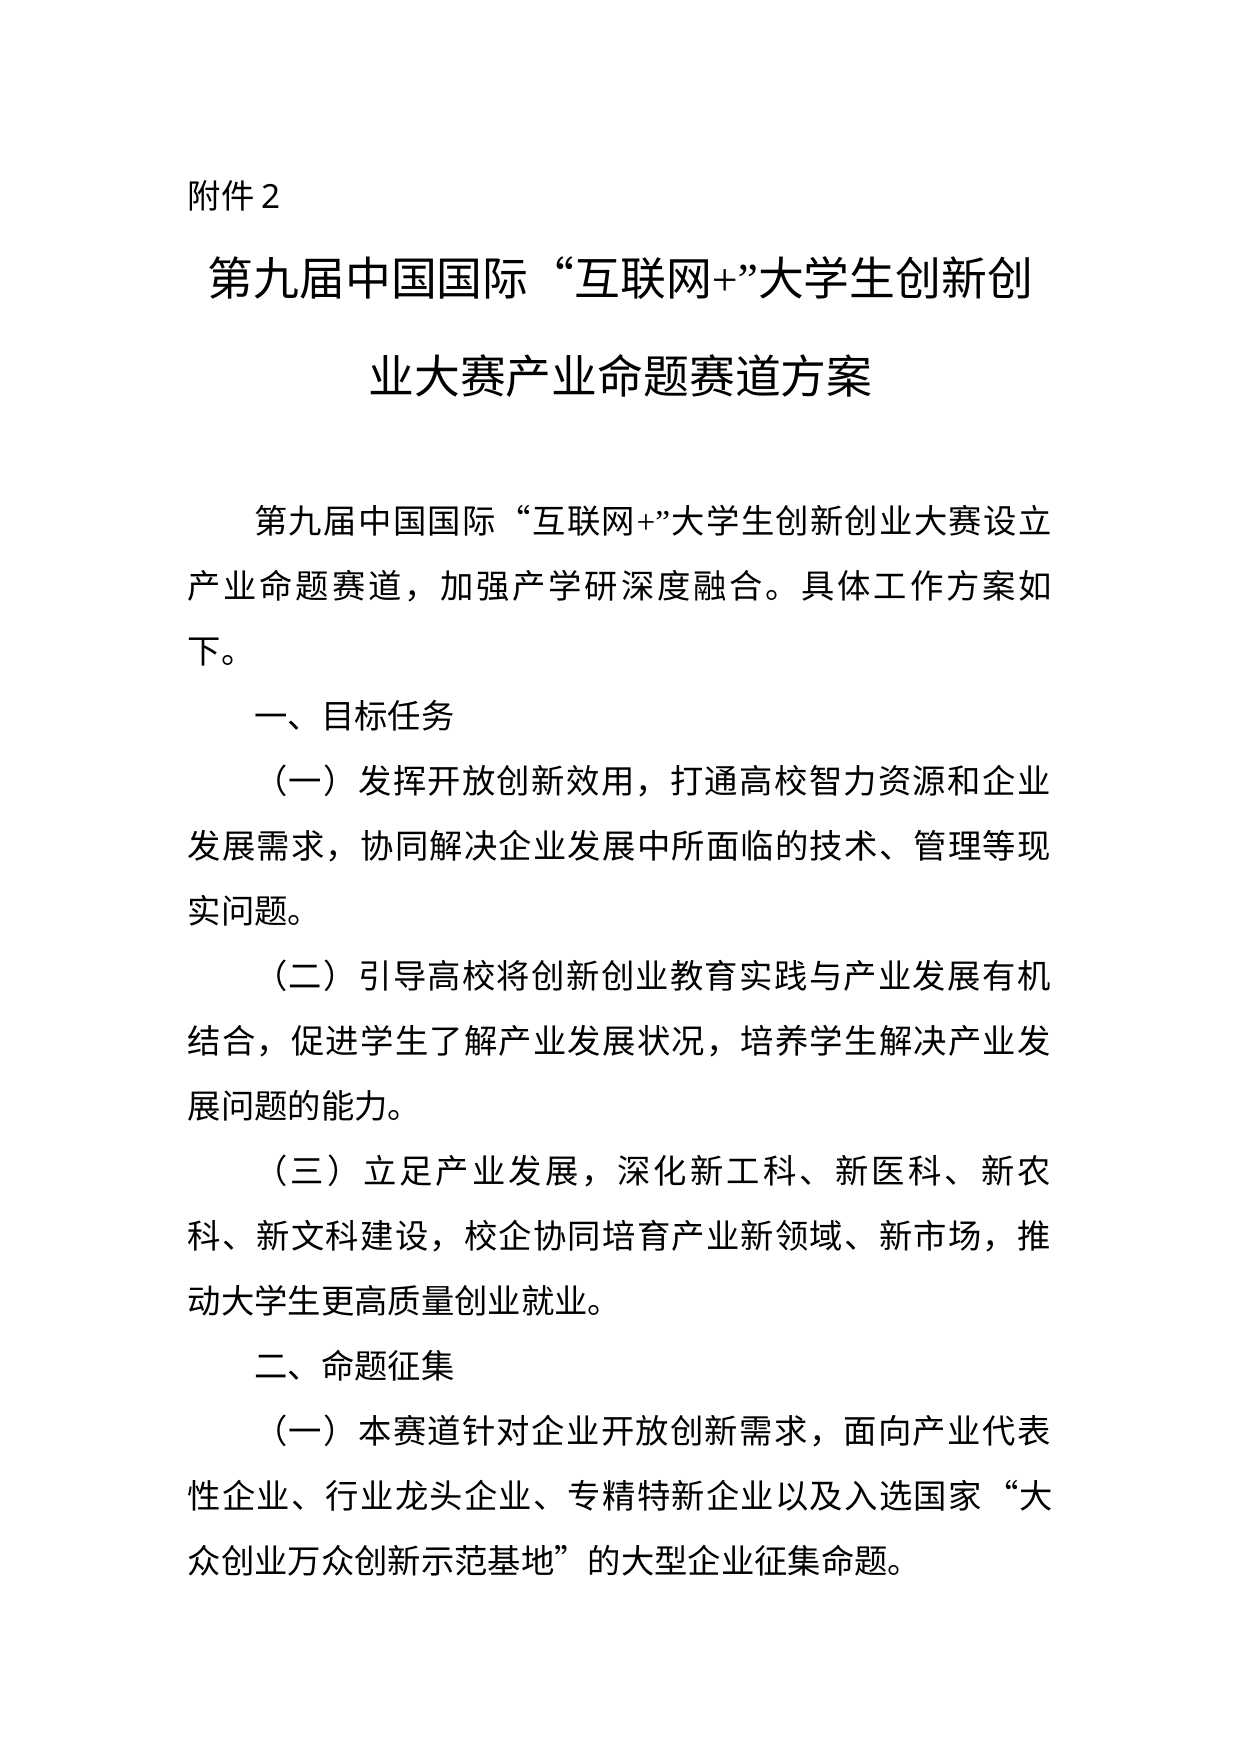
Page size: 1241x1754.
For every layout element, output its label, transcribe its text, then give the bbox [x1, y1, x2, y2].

text （一）本赛道针对企业开放创新需求，面向产业代表性企业、行业龙头企业、专精特新企业以及入选国家“大众创业万众创新示范基地”的大型企业征集命题。 [187, 1397, 1053, 1592]
text （三）立足产业发展，深化新工科、新医科、新农科、新文科建设，校企协同培育产业新领域、新市场，推动大学生更高质量创业就业。 [187, 1137, 1053, 1332]
text 附件2 [187, 162, 1053, 227]
text 一、目标任务 [187, 682, 1053, 747]
text 第九届中国国际“互联网+”大学生创新创业大赛设立产业命题赛道，加强产学研深度融合。具体工作方案如下。 [187, 487, 1053, 682]
text （二）引导高校将创新创业教育实践与产业发展有机结合，促进学生了解产业发展状况，培养学生解决产业发展问题的能力。 [187, 942, 1053, 1137]
text 二、命题征集 [187, 1332, 1053, 1397]
text （一）发挥开放创新效用，打通高校智力资源和企业发展需求，协同解决企业发展中所面临的技术、管理等现实问题。 [187, 747, 1053, 942]
text 第九届中国国际“互联网+”大学生创新创业大赛产业命题赛道方案 [187, 227, 1053, 422]
